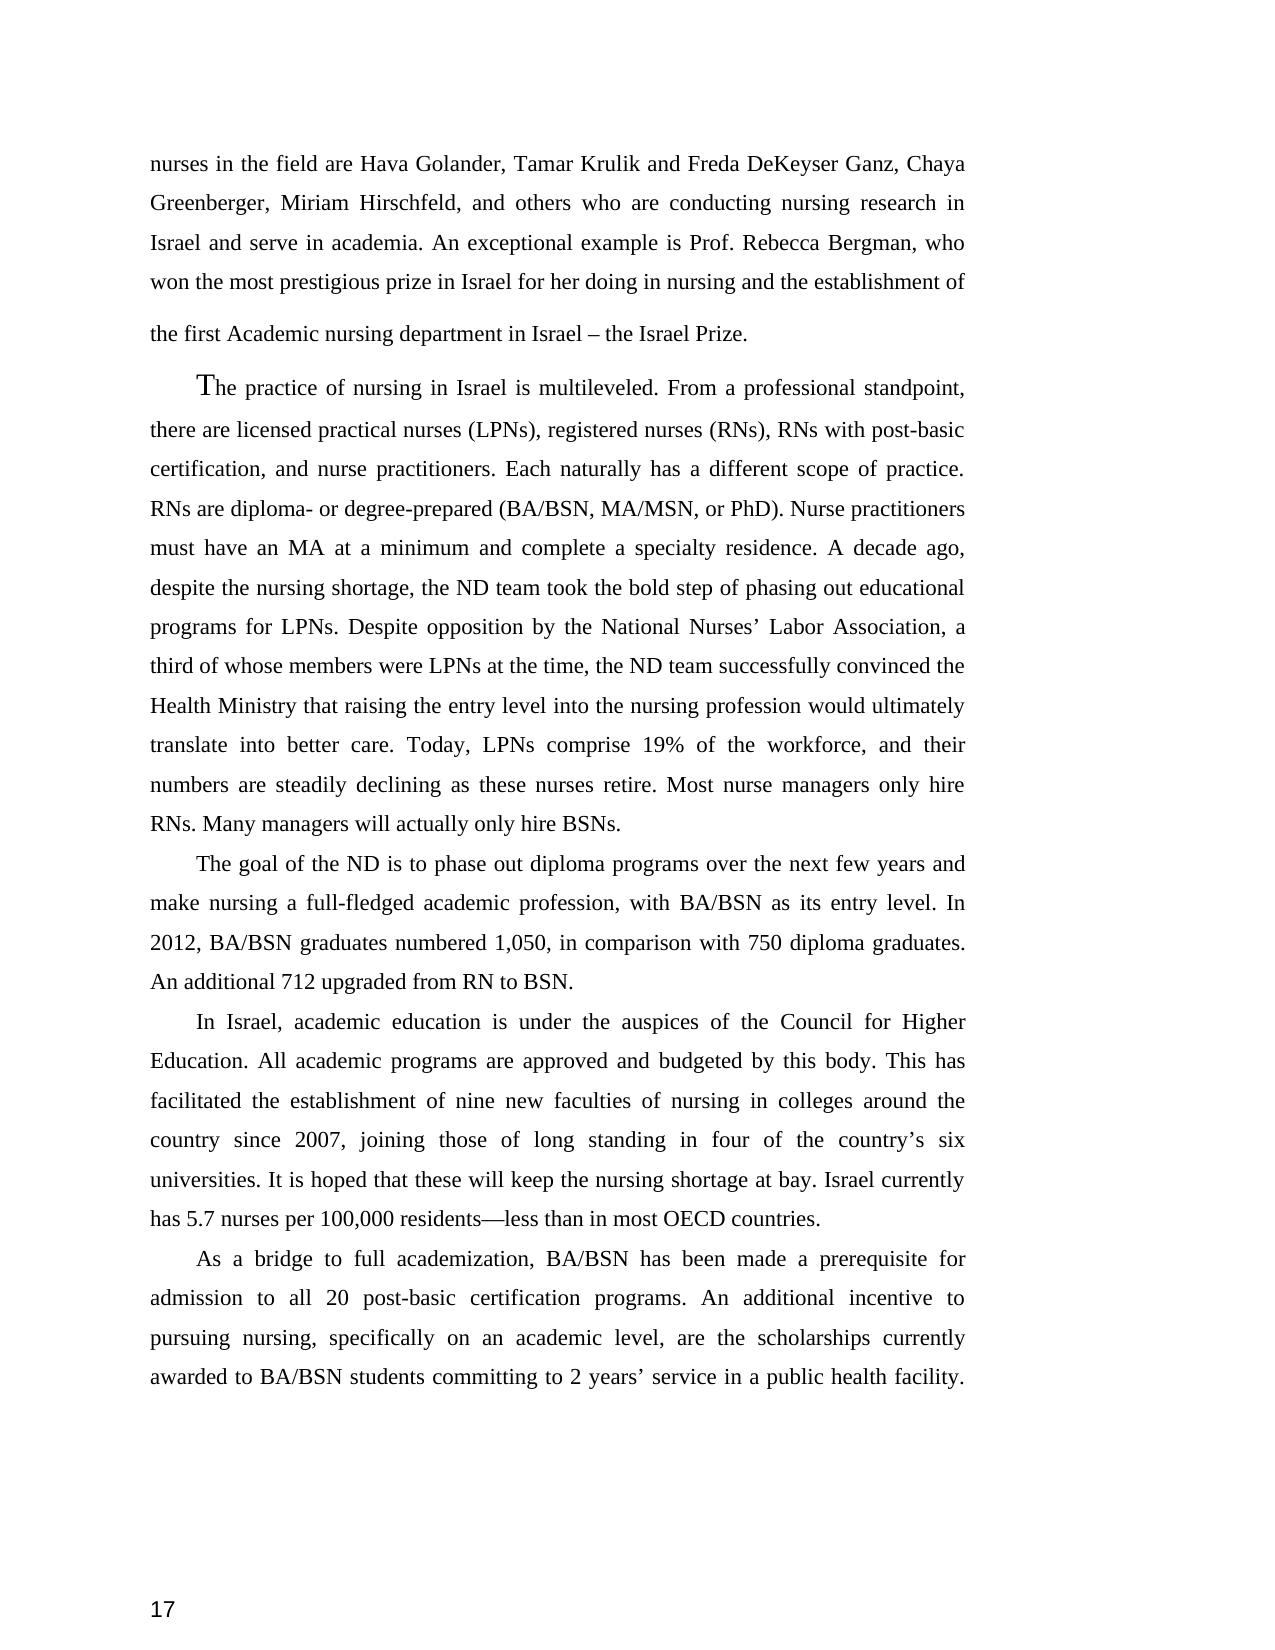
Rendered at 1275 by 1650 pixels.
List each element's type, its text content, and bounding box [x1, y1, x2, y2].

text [150, 150, 967, 349]
text In Israel, academic education is under the auspices of the Council for Higher Education. All academic programs are approved and budgeted by this body. This has facilitated the establishment of nine new faculties of nursing in colleges around the country since 2007, joining those of long standing in four of the country’s six universities. It is hoped that these will keep the nursing shortage at bay. Israel currently has 5.7 nurses per 100,000 residents—less than in most OECD countries. [150, 1008, 967, 1232]
text The goal of the ND is to phase out diploma programs over the next few years and make nursing a full-fledged academic profession, with BA/BSN as its entry level. In 2012, BA/BSN graduates numbered 1,050, in comparison with 750 diploma graduates. An additional 712 upgraded from RN to BSN. [150, 850, 967, 995]
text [150, 1245, 967, 1389]
text The practice of nursing in Israel is multileveled. From a professional standpoint, there are licensed practical nurses (LPNs), registered nurses (RNs), RNs with post-basic certification, and nurse practitioners. Each naturally has a different scope of practice. RNs are diploma- or degree-prepared (BA/BSN, MA/MSN, or PhD). Nurse practitioners must have an MA at a minimum and complete a specialty residence. A decade ago, despite the nursing shortage, the ND team took the bold step of phasing out educational programs for LPNs. Despite opposition by the National Nurses’ Labor Association, a third of whose members were LPNs at the time, the ND team successfully convinced the Health Ministry that raising the entry level into the nursing profession would ultimately translate into better care. Today, LPNs comprise 19% of the workforce, and their numbers are steadily declining as these nurses retire. Most nurse managers only hire RNs. Many managers will actually only hire BSNs. [150, 367, 967, 837]
